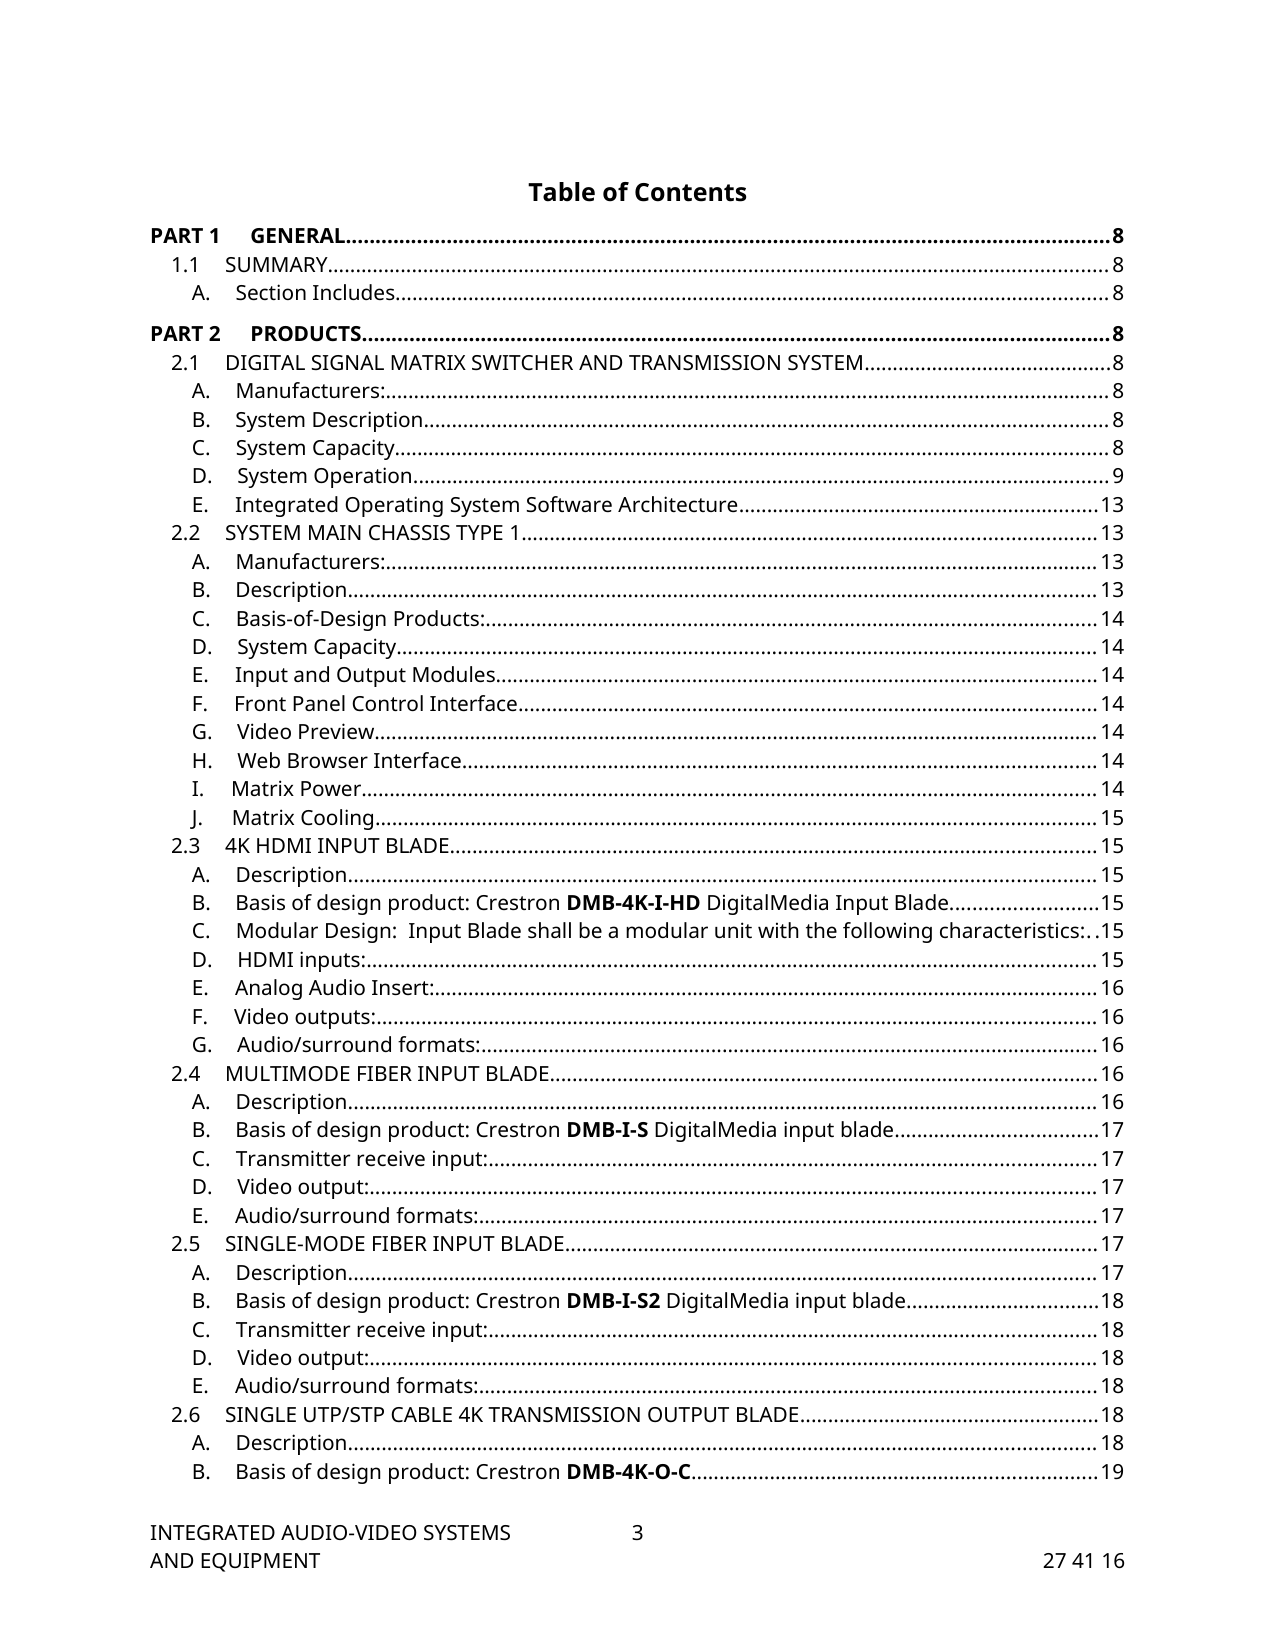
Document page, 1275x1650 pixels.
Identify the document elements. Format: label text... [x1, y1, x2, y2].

text A. Section Includes 8 [192, 278, 1125, 307]
text B. Basis of design product: Crestron DMB-4K-O-C 19 [192, 1457, 1125, 1485]
text D. System Capacity 14 [192, 632, 1125, 661]
text C. Transmitter receive input: 17 [192, 1144, 1125, 1172]
text 2.4 MULTIMODE FIBER INPUT BLADE 16 [171, 1059, 1125, 1087]
text C. Basis-of-Design Products: 14 [192, 604, 1125, 632]
text 2.2 SYSTEM MAIN CHASSIS TYPE 1 13 [171, 518, 1125, 547]
text A. Description 18 [192, 1428, 1125, 1457]
text B. Basis of design product: Crestron DMB-I-S DigitalMedia input blade. 17 [192, 1116, 1125, 1144]
text B. Basis of design product: Crestron DMB-4K-I-HD DigitalMedia Input Blade. 15 [192, 888, 1125, 917]
text PART 2 PRODUCTS 8 [150, 319, 1125, 348]
text A. Manufacturers: 13 [192, 547, 1125, 575]
text E. Input and Output Modules 14 [192, 661, 1125, 689]
text C. System Capacity 8 [192, 433, 1125, 462]
text E. Analog Audio Insert: 16 [192, 973, 1125, 1002]
text H. Web Browser Interface 14 [192, 746, 1125, 774]
text 1.1 SUMMARY 8 [171, 250, 1125, 278]
text G. Audio/surround formats: 16 [192, 1030, 1125, 1059]
text B. Basis of design product: Crestron DMB-I-S2 DigitalMedia input blade. 18 [192, 1286, 1125, 1315]
text A. Description 16 [192, 1087, 1125, 1116]
text G. Video Preview 14 [192, 717, 1125, 746]
text E. Audio/surround formats: 18 [192, 1372, 1125, 1400]
text D. Video output: 17 [192, 1172, 1125, 1201]
text F. Front Panel Control Interface 14 [192, 689, 1125, 717]
text 2.5 SINGLE-MODE FIBER INPUT BLADE 17 [171, 1229, 1125, 1258]
text J. Matrix Cooling 15 [192, 803, 1125, 831]
text B. System Description 8 [192, 405, 1125, 433]
text E. Integrated Operating System Software Architecture 13 [192, 490, 1125, 518]
text I. Matrix Power 14 [192, 774, 1125, 803]
text D. HDMI inputs: 15 [192, 945, 1125, 973]
text A. Manufacturers: 8 [192, 376, 1125, 405]
text B. Description 13 [192, 575, 1125, 604]
text F. Video outputs: 16 [192, 1002, 1125, 1030]
text C. Transmitter receive input: 18 [192, 1315, 1125, 1343]
text PART 1 GENERAL 8 [150, 222, 1125, 250]
text D. Video output: 18 [192, 1343, 1125, 1372]
text A. Description 17 [192, 1258, 1125, 1286]
text 2.1 DIGITAL SIGNAL MATRIX SWITCHER AND TRANSMISSION SYSTEM 8 [171, 348, 1125, 376]
text 2.3 4K HDMI INPUT BLADE 15 [171, 831, 1125, 860]
text A. Description 15 [192, 860, 1125, 888]
title Table of Contents [150, 175, 1125, 209]
text E. Audio/surround formats: 17 [192, 1201, 1125, 1229]
text 2.6 SINGLE UTP/STP CABLE 4K TRANSMISSION OUTPUT BLADE 18 [171, 1400, 1125, 1428]
text C. Modular Design: Input Blade shall be a modular unit with the following characteristics: 15 [192, 917, 1125, 945]
text D. System Operation 9 [192, 462, 1125, 490]
